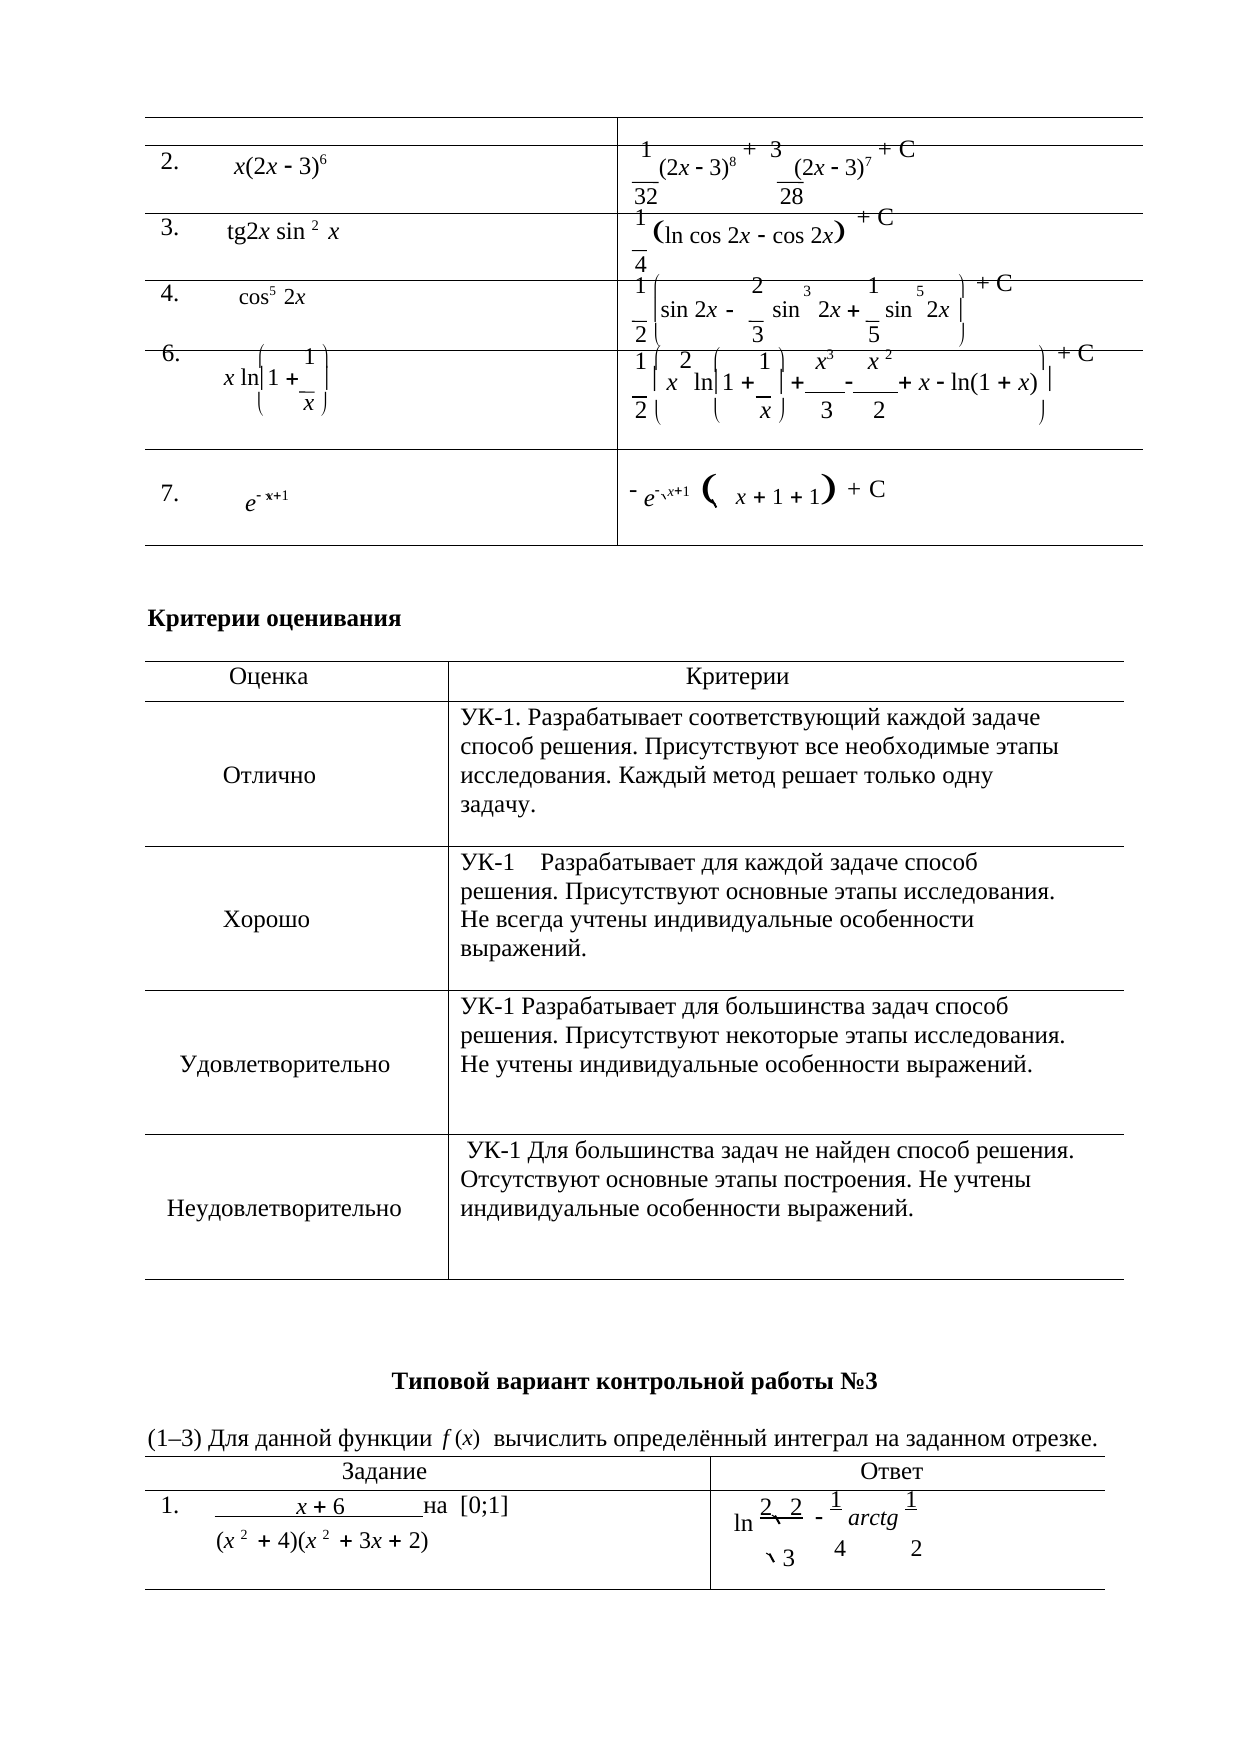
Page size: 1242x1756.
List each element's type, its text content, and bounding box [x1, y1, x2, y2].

table_cell УК-1. Разрабатывает соответствующий каждой задаче способ решения. Присутствуют все необходимые этапы исследования. Каждый метод решает только одну задачу. [449, 702, 1124, 846]
table_cell 2. x(2x  3)6 [145, 146, 617, 212]
table_cell ln 2 2  1 arctg 1 3 4 2 [711, 1491, 1105, 1589]
table_cell 1 (2x  3)8 + 3 (2x  3)7 + C 32 28 [618, 146, 1143, 212]
table_cell - e x1  x  1  1 + C [618, 450, 1143, 545]
text (1–3) Для данной функции f (x) вычислить определённый интеграл на заданном отрезке. [147, 1423, 1194, 1452]
table_header [618, 118, 1143, 145]
text Критерии оценивания [147, 603, 1194, 632]
table_cell УК-1 Для большинства задач не найден способ решения. Отсутствуют основные этапы построения. Не учтены индивидуальные особенности выражений. [449, 1135, 1124, 1278]
table_cell 1  2 3 1 5  + C sin 2x  sin 2x  sin 2x  2  3 5  [618, 281, 1143, 350]
table_header Ответ [711, 1457, 1105, 1490]
table_cell 1. x  6 на [0;1] (x 2  4)(x 2  3x  2) [145, 1491, 710, 1589]
table_cell 6.  1  x ln1    x  [145, 351, 617, 449]
table_cell Удовлетворительно [145, 991, 448, 1134]
table_cell 1 ln cos 2x  cos 2x + C 4 [618, 214, 1143, 280]
table_cell УК-1 Разрабатывает для большинства задач способ решения. Присутствуют некоторые этапы исследования. Не учтены индивидуальные особенности выражений. [449, 991, 1124, 1134]
table_cell 7. e x1 [145, 450, 617, 545]
text Типовой вариант контрольной работы №3 [391, 1366, 1194, 1395]
table_cell Неудовлетворительно [145, 1135, 448, 1278]
table_cell Хорошо [145, 847, 448, 990]
table_header Критерии [449, 662, 1124, 701]
table_cell 1  2  1  x3 x 2  + C  x ln1      x  ln(1  x)  2   x  3 2  [618, 351, 1143, 449]
table_header Задание [145, 1457, 710, 1490]
table_cell 3. tg2x sin 2 x [145, 214, 617, 280]
table_cell 4. cos5 2x [145, 281, 617, 350]
table_header [145, 118, 617, 145]
table_cell Отлично [145, 702, 448, 846]
table_header Оценка [145, 662, 448, 701]
table_cell УК-1 Разрабатывает для каждой задаче способ решения. Присутствуют основные этапы исследования. Не всегда учтены индивидуальные особенности выражений. [449, 847, 1124, 990]
